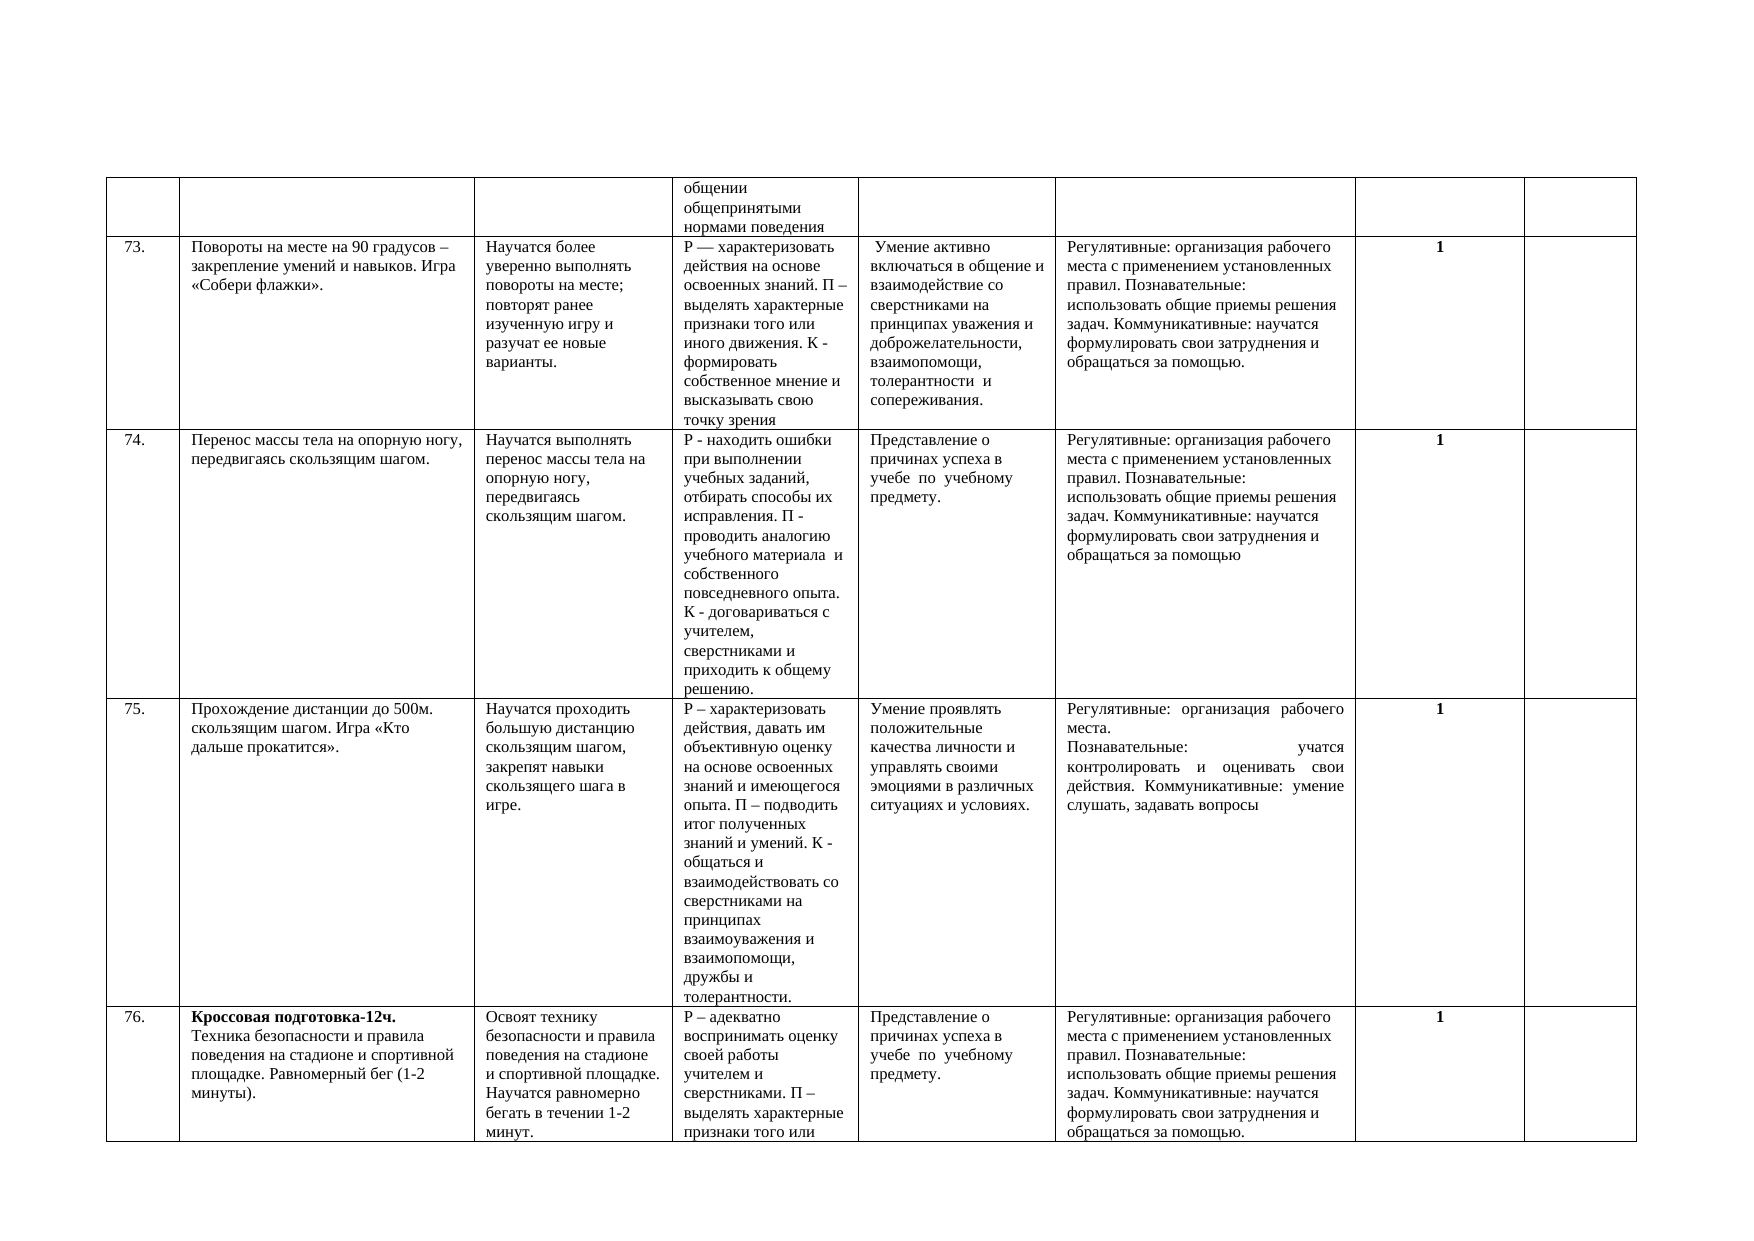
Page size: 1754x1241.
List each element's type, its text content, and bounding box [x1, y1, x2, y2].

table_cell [859, 1007, 1055, 1141]
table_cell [475, 178, 672, 236]
table_cell 1 [1356, 178, 1524, 236]
table_cell Представление о причинах успеха в учебе по учебному предмету. [859, 430, 1055, 698]
table_cell [107, 699, 179, 1006]
table_cell [107, 237, 179, 428]
table_cell 1 [1356, 237, 1524, 428]
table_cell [859, 178, 1055, 236]
table_cell Умение активно включаться в общение и взаимодействие со сверстниками на принципах уважения и доброжелательности, взаимопомощи, толерантности и сопереживания. [859, 237, 1055, 428]
table_cell Прохождение дистанции до 500м. скользящим шагом. Игра «Кто дальше прокатится». [180, 699, 474, 1006]
table_cell Умение проявлять положительные качества личности и управлять своими эмоциями в различных ситуациях и условиях. [859, 699, 1055, 1006]
table_cell Регулятивные: организация рабочего места с применением установленных правил. Познавательные: использовать общие приемы решения задач. Коммуникативные: научатся формулировать свои затруднения и обращаться за помощью [1056, 430, 1355, 698]
table_cell [107, 178, 179, 236]
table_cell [180, 1007, 474, 1141]
table_cell [1525, 1007, 1636, 1141]
table_cell Научатся проходить большую дистанцию скользящим шагом, закрепят навыки скользящего шага в игре. [475, 699, 672, 1006]
table_cell Научатся выполнять перенос массы тела на опорную ногу, передвигаясь скользящим шагом. [475, 430, 672, 698]
table_cell [107, 1007, 179, 1141]
table_cell Повороты на месте на 90 градусов – закрепление умений и навыков. Игра «Собери флажки». [180, 237, 474, 428]
table_cell Р – характеризовать действия, давать им объективную оценку на основе освоенных знаний и имеющегося опыта. П – подводить итог полученных знаний и умений. К -общаться и взаимодействовать со сверстниками на принципах взаимоуважения и взаимопомощи, дружбы и толерантности. [673, 699, 858, 1006]
table_cell 1 [1356, 699, 1524, 1006]
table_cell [475, 1007, 672, 1141]
table_cell Научатся более уверенно выполнять повороты на месте; повторят ранее изученную игру и разучат ее новые варианты. [475, 237, 672, 428]
table_cell [1525, 237, 1636, 428]
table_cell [1056, 1007, 1355, 1141]
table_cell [1056, 178, 1355, 236]
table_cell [180, 178, 474, 236]
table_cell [673, 178, 858, 236]
table_cell 1 [1356, 430, 1524, 698]
table_cell [1525, 699, 1636, 1006]
table_cell 1 [1356, 1007, 1524, 1141]
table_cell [673, 1007, 858, 1141]
table_cell Перенос массы тела на опорную ногу, передвигаясь скользящим шагом. [180, 430, 474, 698]
table_cell [107, 430, 179, 698]
table_cell Р - находить ошибки при выполнении учебных заданий, отбирать способы их исправления. П - проводить аналогию учебного материала и собственного повседневного опыта. К - договариваться с учителем, сверстниками и приходить к общему решению. [673, 430, 858, 698]
table_cell [1525, 430, 1636, 698]
table_cell Р –– характеризовать действия на основе освоенных знаний. П – выделять характерные признаки того или иного движения. К - формировать собственное мнение и высказывать свою точку зрения [673, 237, 858, 428]
table_cell [1525, 178, 1636, 236]
